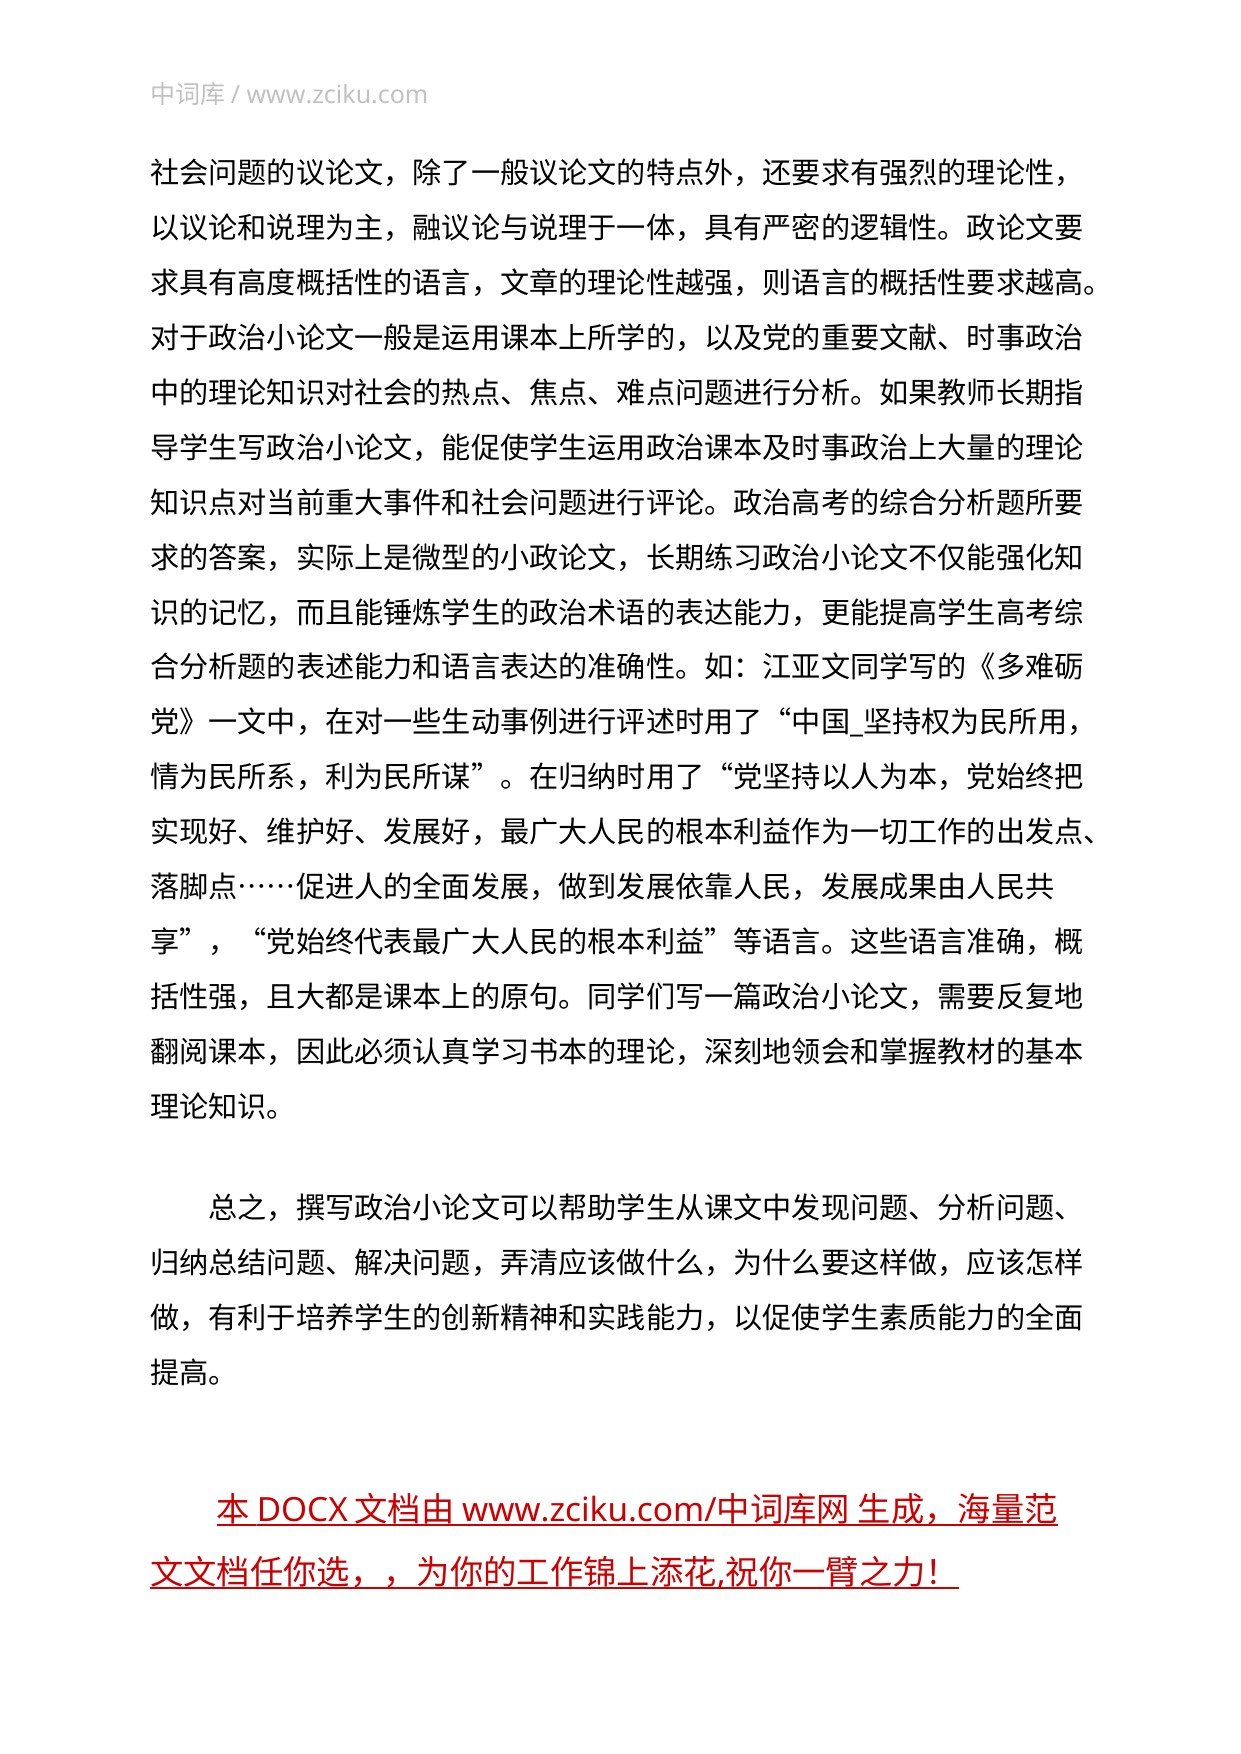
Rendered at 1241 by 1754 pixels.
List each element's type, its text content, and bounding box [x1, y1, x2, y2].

text 总之，撰写政治小论文可以帮助学生从课文中发现问题、分析问题、归纳总结问题、解决问题，弄清应该做什么，为什么要这样做，应该怎样做，有利于培养学生的创新精神和实践能力，以促使学生素质能力的全面提高。 [150, 1185, 1090, 1392]
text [150, 150, 1090, 1126]
text 本DOCX文档由 www.zciku.com/中词库网 生成，海量范文文档任你选，，为你的工作锦上添花,祝你一臂之力！ [150, 1483, 1090, 1594]
